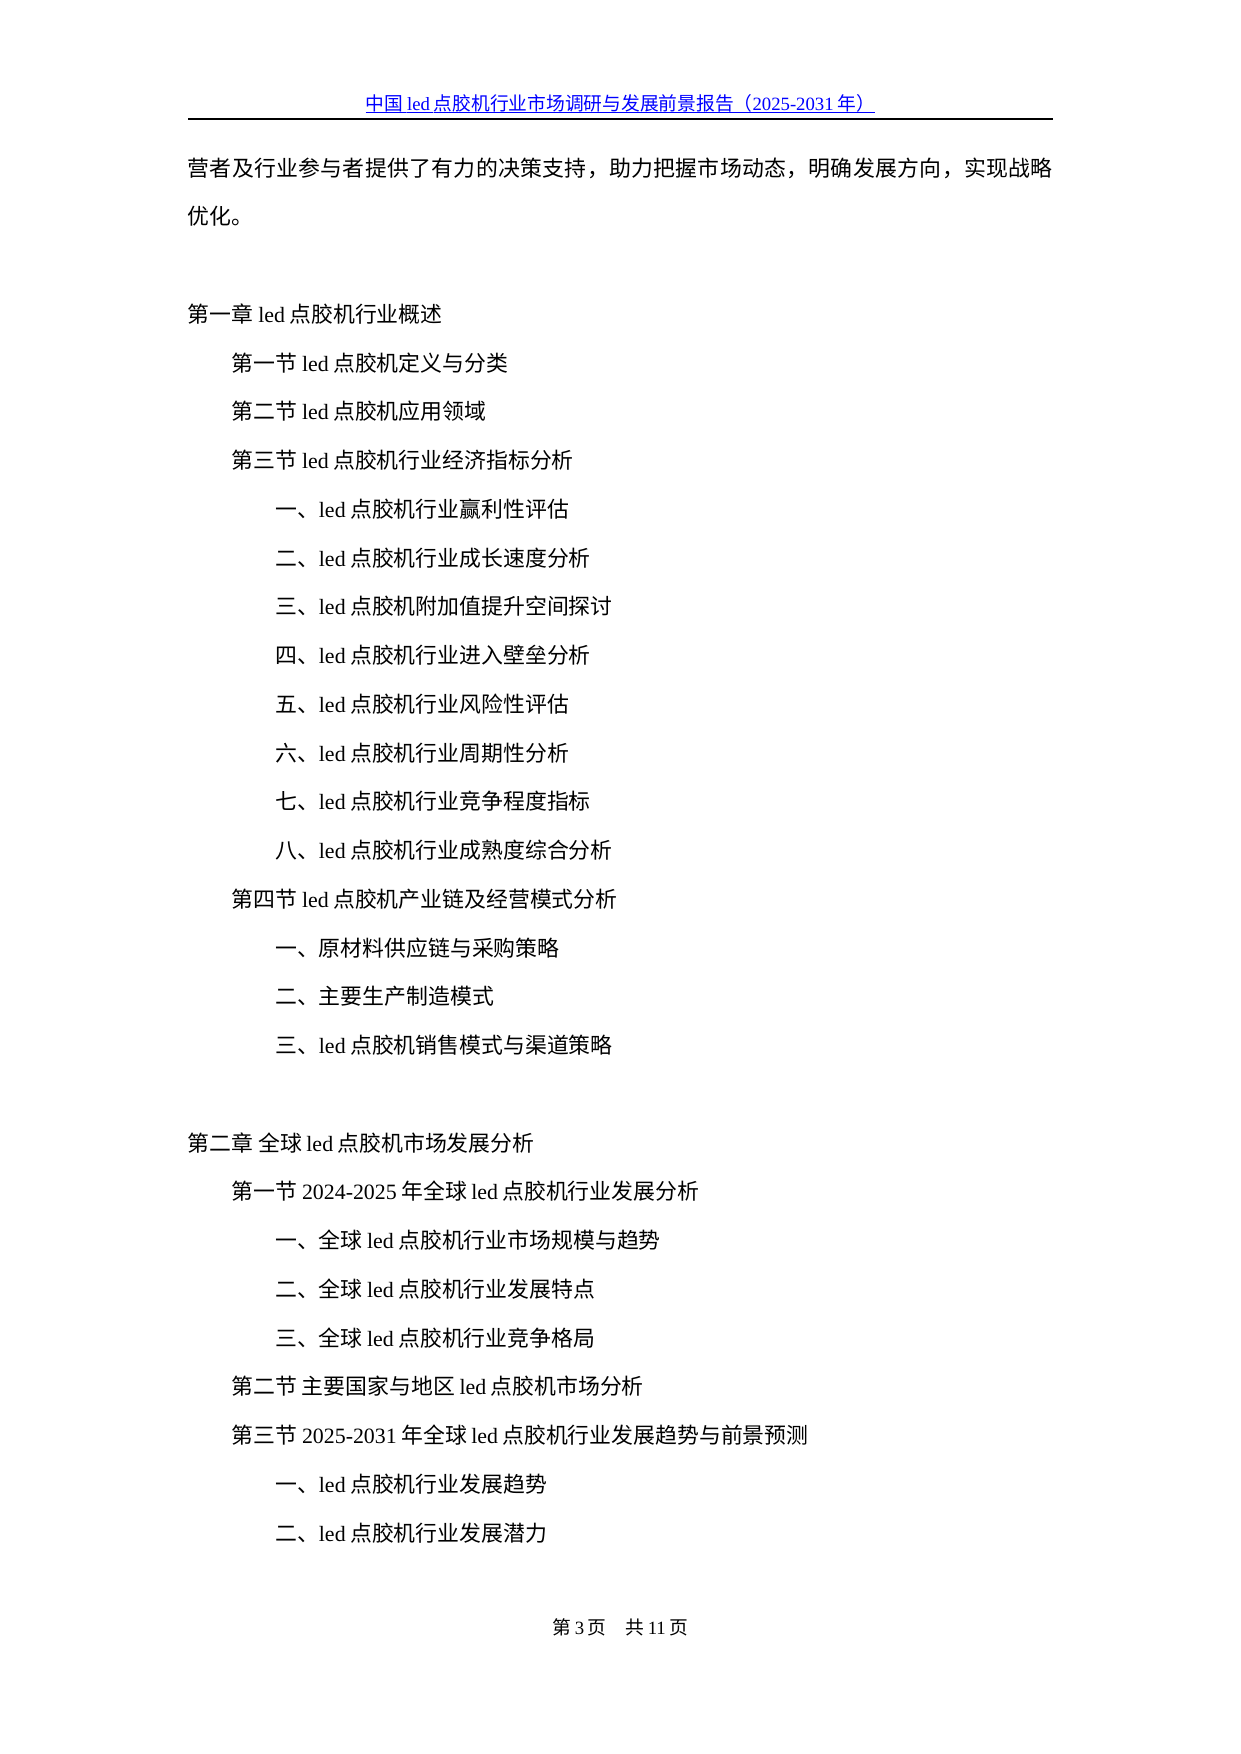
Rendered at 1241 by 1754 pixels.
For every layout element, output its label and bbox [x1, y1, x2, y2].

text [187, 150, 1053, 1548]
